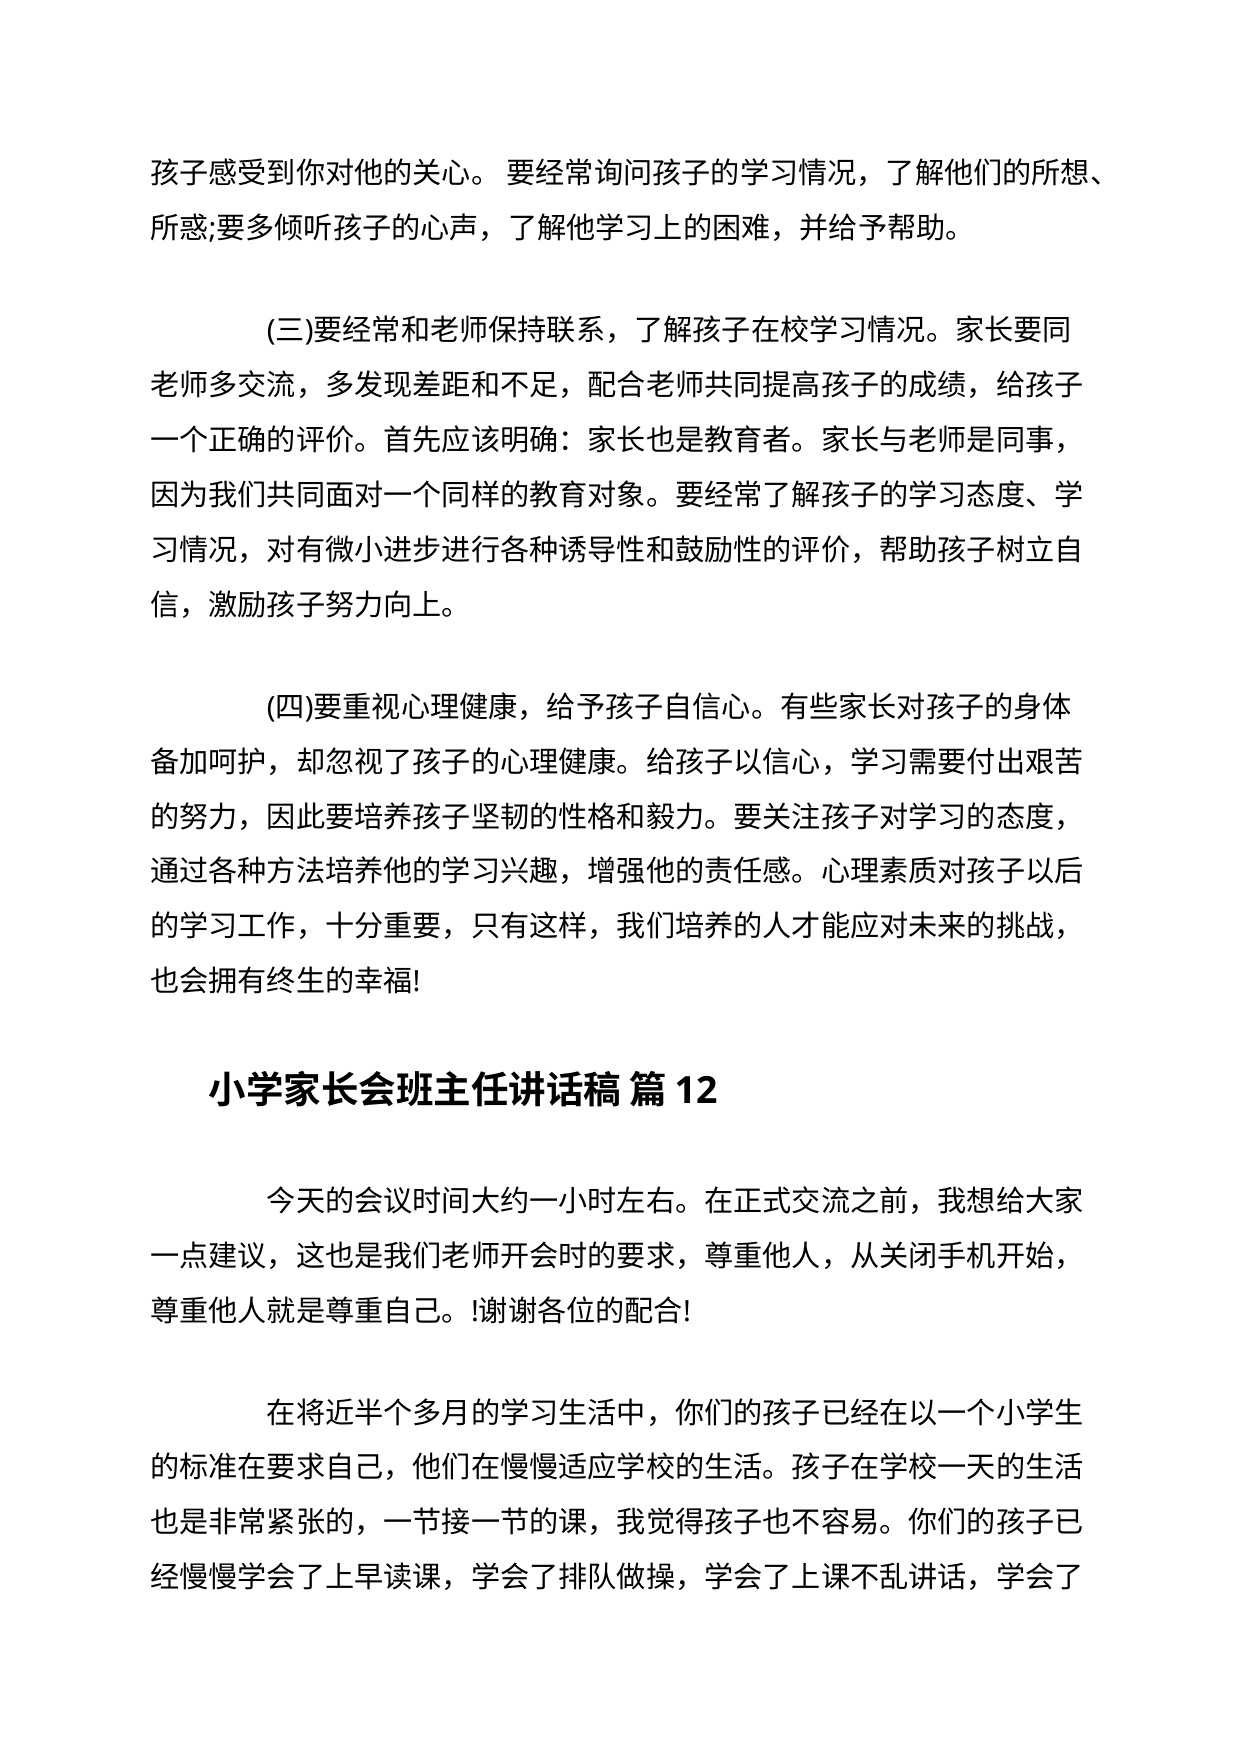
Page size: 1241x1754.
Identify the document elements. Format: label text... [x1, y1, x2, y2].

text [150, 150, 1090, 247]
text (三)要经常和老师保持联系，了解孩子在校学习情况。家长要同老师多交流，多发现差距和不足，配合老师共同提高孩子的成绩，给孩子一个正确的评价。首先应该明确：家长也是教育者。家长与老师是同事，因为我们共同面对一个同样的教育对象。要经常了解孩子的学习态度、学习情况，对有微小进步进行各种诱导性和鼓励性的评价，帮助孩子树立自信，激励孩子努力向上。 [150, 307, 1090, 624]
text 今天的会议时间大约一小时左右。在正式交流之前，我想给大家一点建议，这也是我们老师开会时的要求，尊重他人，从关闭手机开始，尊重他人就是尊重自己。!谢谢各位的配合! [150, 1177, 1090, 1329]
text (四)要重视心理健康，给予孩子自信心。有些家长对孩子的身体备加呵护，却忽视了孩子的心理健康。给孩子以信心，学习需要付出艰苦的努力，因此要培养孩子坚韧的性格和毅力。要关注孩子对学习的态度，通过各种方法培养他的学习兴趣，增强他的责任感。心理素质对孩子以后的学习工作，十分重要，只有这样，我们培养的人才能应对未来的挑战，也会拥有终生的幸福! [150, 683, 1090, 1000]
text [150, 1389, 1090, 1596]
text 小学家长会班主任讲话稿 篇12 [150, 1060, 1090, 1114]
